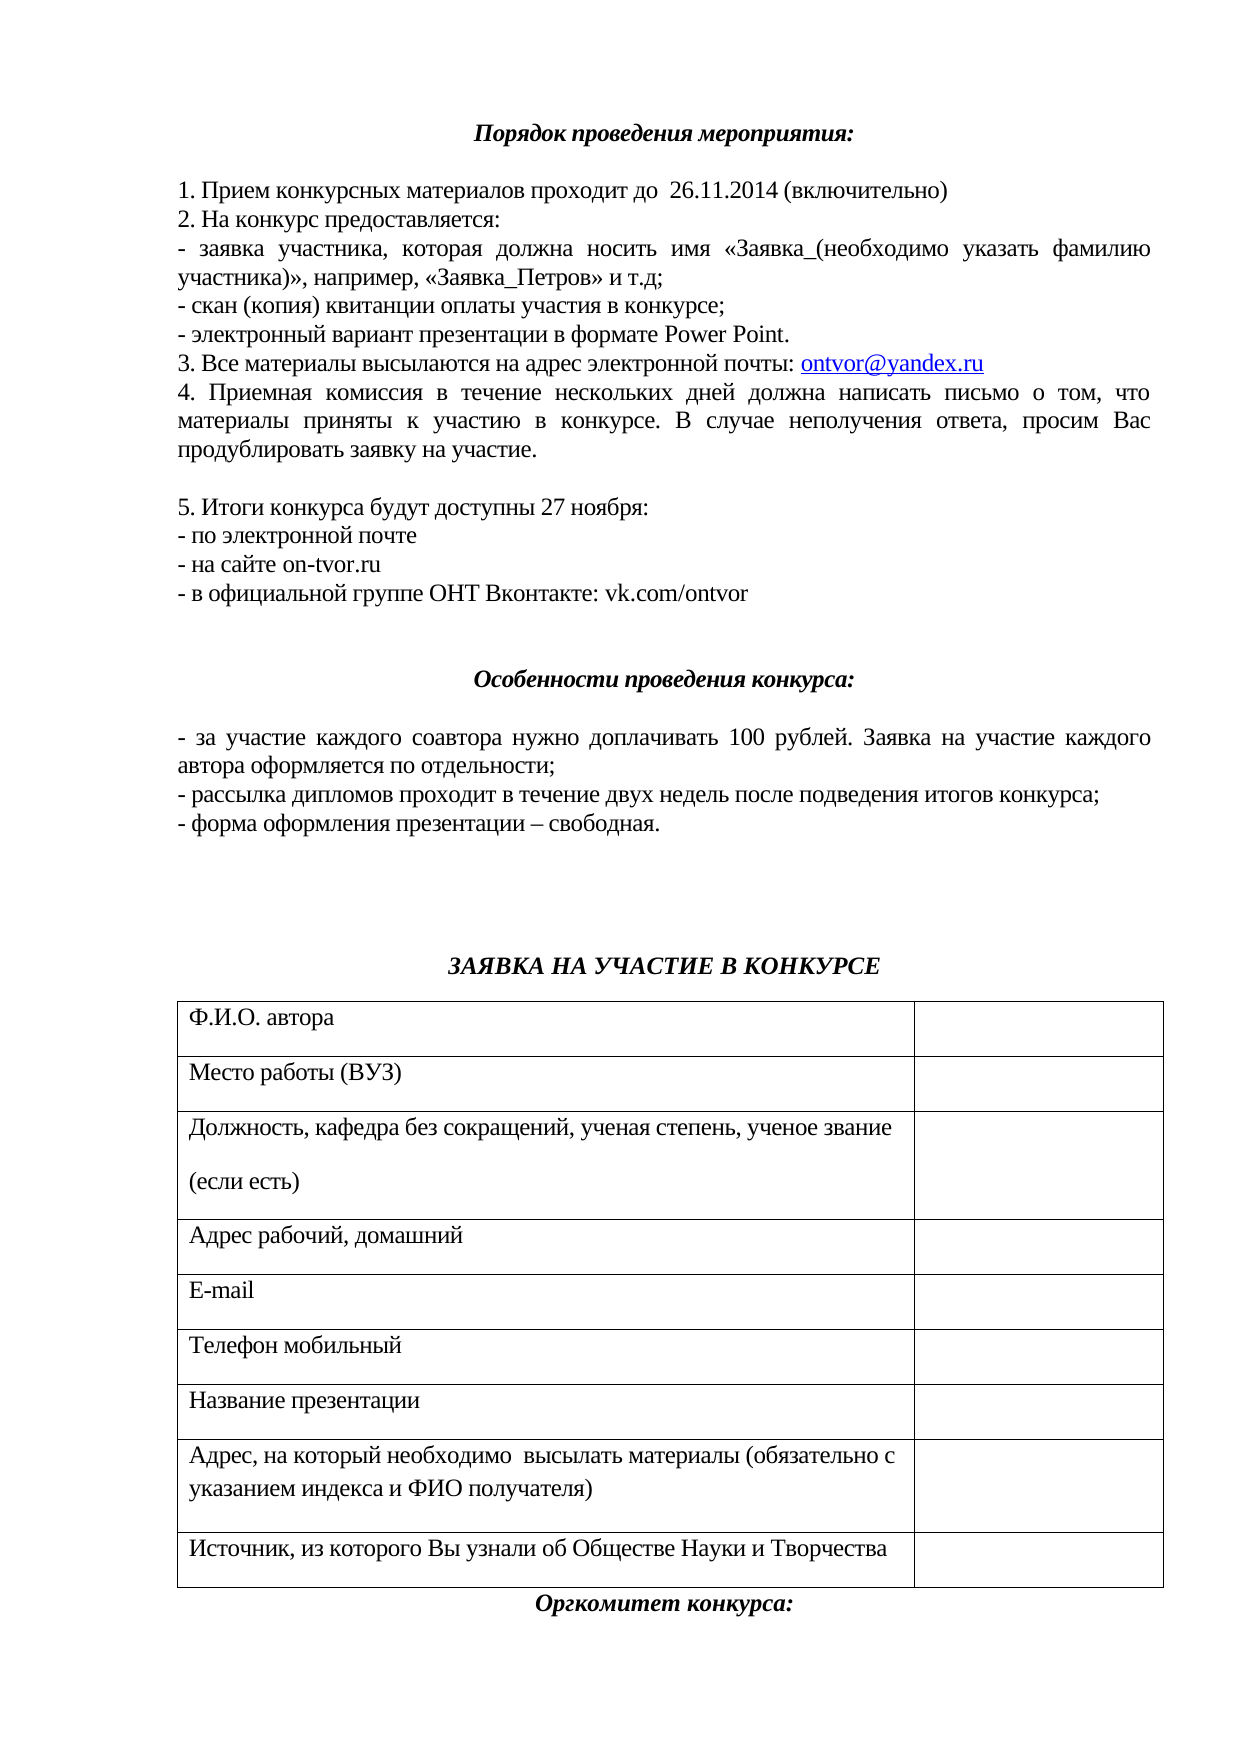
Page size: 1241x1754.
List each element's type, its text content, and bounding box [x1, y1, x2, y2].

table_cell Место работы (ВУЗ) [178, 1057, 914, 1111]
text Оргкомитет конкурса: [177, 1588, 1152, 1617]
table_cell [915, 1057, 1163, 1111]
text 5. Итоги конкурса будут доступны 27 ноября: [177, 492, 1152, 521]
table_cell Должность, кафедра без сокращений, ученая степень, ученое звание (если есть) [178, 1112, 914, 1219]
table_cell Название презентации [178, 1385, 914, 1439]
table_cell [915, 1385, 1163, 1439]
text - скан (копия) квитанции оплаты участия в конкурсе; [177, 291, 1152, 319]
table_cell [915, 1330, 1163, 1384]
text - по электронной почте [177, 521, 1152, 549]
text 2. На конкурс предоставляется: [177, 204, 1152, 233]
table_cell Адрес, на который необходимо высылать материалы (обязательно с указанием индекса и ФИО получателя) [178, 1440, 914, 1532]
text - в официальной группе ОНТ Вконтакте: vk.com/ontvor [177, 578, 1152, 607]
text - форма оформления презентации – свободная. [177, 808, 1152, 837]
table_cell Адрес рабочий, домашний [178, 1220, 914, 1274]
table_header Ф.И.О. автора [178, 1002, 914, 1056]
table_cell [915, 1533, 1163, 1587]
text - за участие каждого соавтора нужно доплачивать 100 рублей. Заявка на участие каждого автора оформляется по отдельности; [177, 722, 1152, 779]
table_cell Телефон мобильный [178, 1330, 914, 1384]
text - рассылка дипломов проходит в течение двух недель после подведения итогов конкурса; [177, 779, 1152, 808]
text ЗАЯВКА НА УЧАСТИЕ В КОНКУРСЕ [177, 952, 1152, 980]
table_cell [915, 1112, 1163, 1219]
text 1. Прием конкурсных материалов проходит до 26.11.2014 (включительно) [177, 147, 1152, 204]
text - на сайте on-tvor.ru [177, 549, 1152, 578]
text - заявка участника, которая должна носить имя «Заявка_(необходимо указать фамилию участника)», например, «Заявка_Петров» и т.д; [177, 233, 1152, 291]
table_header [915, 1002, 1163, 1056]
table_cell [915, 1275, 1163, 1329]
table_cell [915, 1440, 1163, 1532]
text 4. Приемная комиссия в течение нескольких дней должна написать письмо о том, что материалы приняты к участию в конкурсе. В случае неполучения ответа, просим Вас продублировать заявку на участие. [177, 377, 1152, 463]
text - электронный вариант презентации в формате Power Point. [177, 319, 1152, 348]
text Особенности проведения конкурса: [177, 664, 1152, 693]
table_cell Источник, из которого Вы узнали об Обществе Науки и Творчества [178, 1533, 914, 1587]
table_cell E-mail [178, 1275, 914, 1329]
table_cell [915, 1220, 1163, 1274]
text Порядок проведения мероприятия: [177, 118, 1152, 147]
text 3. Все материалы высылаются на адрес электронной почты: ontvor@yandex.ru [177, 348, 1152, 377]
